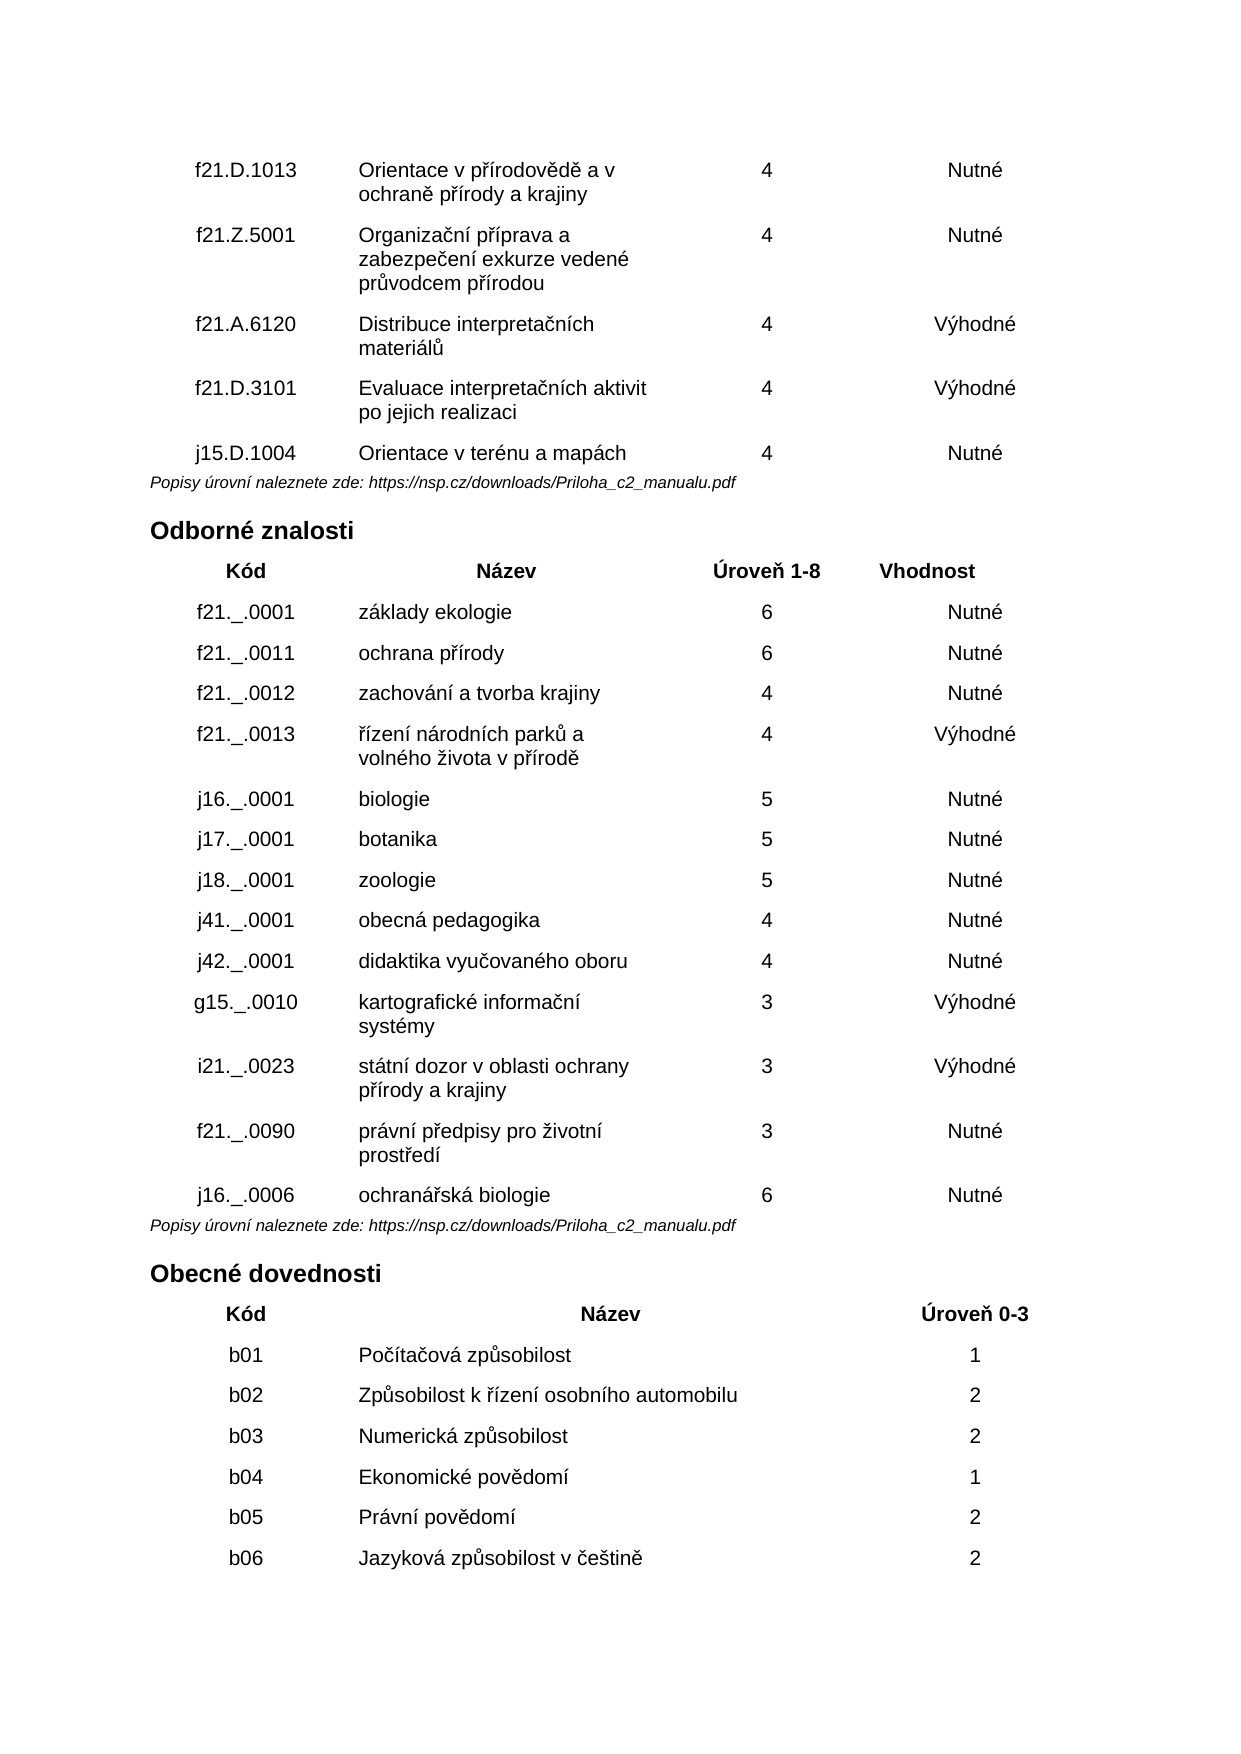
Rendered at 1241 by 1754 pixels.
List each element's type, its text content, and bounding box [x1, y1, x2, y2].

table_cell řízení národních parků a volného života v přírodě [350, 714, 662, 778]
table_cell Nutné [871, 432, 1079, 473]
table_cell zachování a tvorba krajiny [350, 673, 662, 713]
table_cell 6 [663, 1175, 871, 1216]
table_cell f21.A.6120 [142, 303, 350, 368]
subtitle Obecné dovednosti [150, 1259, 1090, 1287]
table_cell 2 [871, 1416, 1079, 1456]
table_cell Nutné [871, 900, 1079, 941]
table_header Název [350, 1294, 871, 1334]
table_cell Počítačová způsobilost [350, 1334, 871, 1375]
text Popisy úrovní naleznete zde: https://nsp.cz/downloads/Priloha_c2_manualu.pdf [150, 1216, 1090, 1235]
table_cell Nutné [871, 941, 1079, 981]
table_cell b01 [142, 1334, 350, 1375]
table_cell 4 [663, 303, 871, 368]
table_cell Způsobilost k řízení osobního automobilu [350, 1375, 871, 1416]
table_cell 4 [663, 150, 871, 214]
table_cell kartografické informační systémy [350, 981, 662, 1046]
table_cell 5 [663, 819, 871, 859]
table_cell Nutné [871, 150, 1079, 214]
table_cell b04 [142, 1456, 350, 1497]
table_header Úroveň 1-8 [663, 551, 871, 592]
table_cell Výhodné [871, 368, 1079, 432]
table_cell Nutné [871, 859, 1079, 900]
table_cell základy ekologie [350, 592, 662, 632]
table_cell 2 [871, 1375, 1079, 1416]
table_cell j18._.0001 [142, 859, 350, 900]
table_cell 1 [871, 1334, 1079, 1375]
table_cell Evaluace interpretačních aktivit po jejich realizaci [350, 368, 662, 432]
table_cell Numerická způsobilost [350, 1416, 871, 1456]
table_cell j16._.0006 [142, 1175, 350, 1216]
table_cell Distribuce interpretačních materiálů [350, 303, 662, 368]
table_cell b03 [142, 1416, 350, 1456]
table_cell g15._.0010 [142, 981, 350, 1046]
table_cell Jazyková způsobilost v češtině [350, 1538, 871, 1578]
table_cell 4 [663, 673, 871, 713]
table_cell f21._.0012 [142, 673, 350, 713]
table_header Vhodnost [871, 551, 1079, 592]
table_cell Nutné [871, 1110, 1079, 1175]
table_cell 4 [663, 714, 871, 778]
table_cell j42._.0001 [142, 941, 350, 981]
table_cell i21._.0023 [142, 1046, 350, 1110]
table_cell 3 [663, 1046, 871, 1110]
table_header Kód [142, 1294, 350, 1334]
table_cell botanika [350, 819, 662, 859]
table_cell Nutné [871, 632, 1079, 673]
table_cell Výhodné [871, 303, 1079, 368]
table_cell 4 [663, 215, 871, 303]
subtitle Odborné znalosti [150, 516, 1090, 545]
table_cell b02 [142, 1375, 350, 1416]
table_cell 6 [663, 632, 871, 673]
table_cell f21._.0001 [142, 592, 350, 632]
table_cell Nutné [871, 778, 1079, 819]
table_cell 5 [663, 859, 871, 900]
table_cell j15.D.1004 [142, 432, 350, 473]
table_cell Výhodné [871, 714, 1079, 778]
table_cell 4 [663, 941, 871, 981]
table_cell Nutné [871, 819, 1079, 859]
table_cell f21.D.3101 [142, 368, 350, 432]
table_cell f21._.0011 [142, 632, 350, 673]
table_cell j41._.0001 [142, 900, 350, 941]
table_cell obecná pedagogika [350, 900, 662, 941]
table_cell 5 [663, 778, 871, 819]
table_cell státní dozor v oblasti ochrany přírody a krajiny [350, 1046, 662, 1110]
table_cell ochrana přírody [350, 632, 662, 673]
table_header Název [350, 551, 662, 592]
table_cell j16._.0001 [142, 778, 350, 819]
table_cell Právní povědomí [350, 1497, 871, 1537]
table_cell 6 [663, 592, 871, 632]
table_cell f21.Z.5001 [142, 215, 350, 303]
table_cell biologie [350, 778, 662, 819]
table_cell právní předpisy pro životní prostředí [350, 1110, 662, 1175]
table_cell 1 [871, 1456, 1079, 1497]
table_cell Výhodné [871, 1046, 1079, 1110]
table_cell Výhodné [871, 981, 1079, 1046]
table_cell b06 [142, 1538, 350, 1578]
table_cell b05 [142, 1497, 350, 1537]
text Popisy úrovní naleznete zde: https://nsp.cz/downloads/Priloha_c2_manualu.pdf [150, 473, 1090, 492]
table_cell f21._.0090 [142, 1110, 350, 1175]
table_cell Nutné [871, 215, 1079, 303]
table_cell Ekonomické povědomí [350, 1456, 871, 1497]
table_cell f21.D.1013 [142, 150, 350, 214]
table_cell 4 [663, 432, 871, 473]
table_cell f21._.0013 [142, 714, 350, 778]
table_cell 3 [663, 1110, 871, 1175]
table_cell Orientace v přírodovědě a v ochraně přírody a krajiny [350, 150, 662, 214]
table_cell didaktika vyučovaného oboru [350, 941, 662, 981]
table_cell j17._.0001 [142, 819, 350, 859]
table_cell zoologie [350, 859, 662, 900]
table_cell Orientace v terénu a mapách [350, 432, 662, 473]
table_header Kód [142, 551, 350, 592]
table_cell ochranářská biologie [350, 1175, 662, 1216]
table_cell 4 [663, 368, 871, 432]
table_cell Nutné [871, 673, 1079, 713]
table_header Úroveň 0-3 [871, 1294, 1079, 1334]
table_cell 4 [663, 900, 871, 941]
table_cell 2 [871, 1497, 1079, 1537]
table_cell Organizační příprava a zabezpečení exkurze vedené průvodcem přírodou [350, 215, 662, 303]
table_cell Nutné [871, 592, 1079, 632]
table_cell 3 [663, 981, 871, 1046]
table_cell 2 [871, 1538, 1079, 1578]
table_cell Nutné [871, 1175, 1079, 1216]
